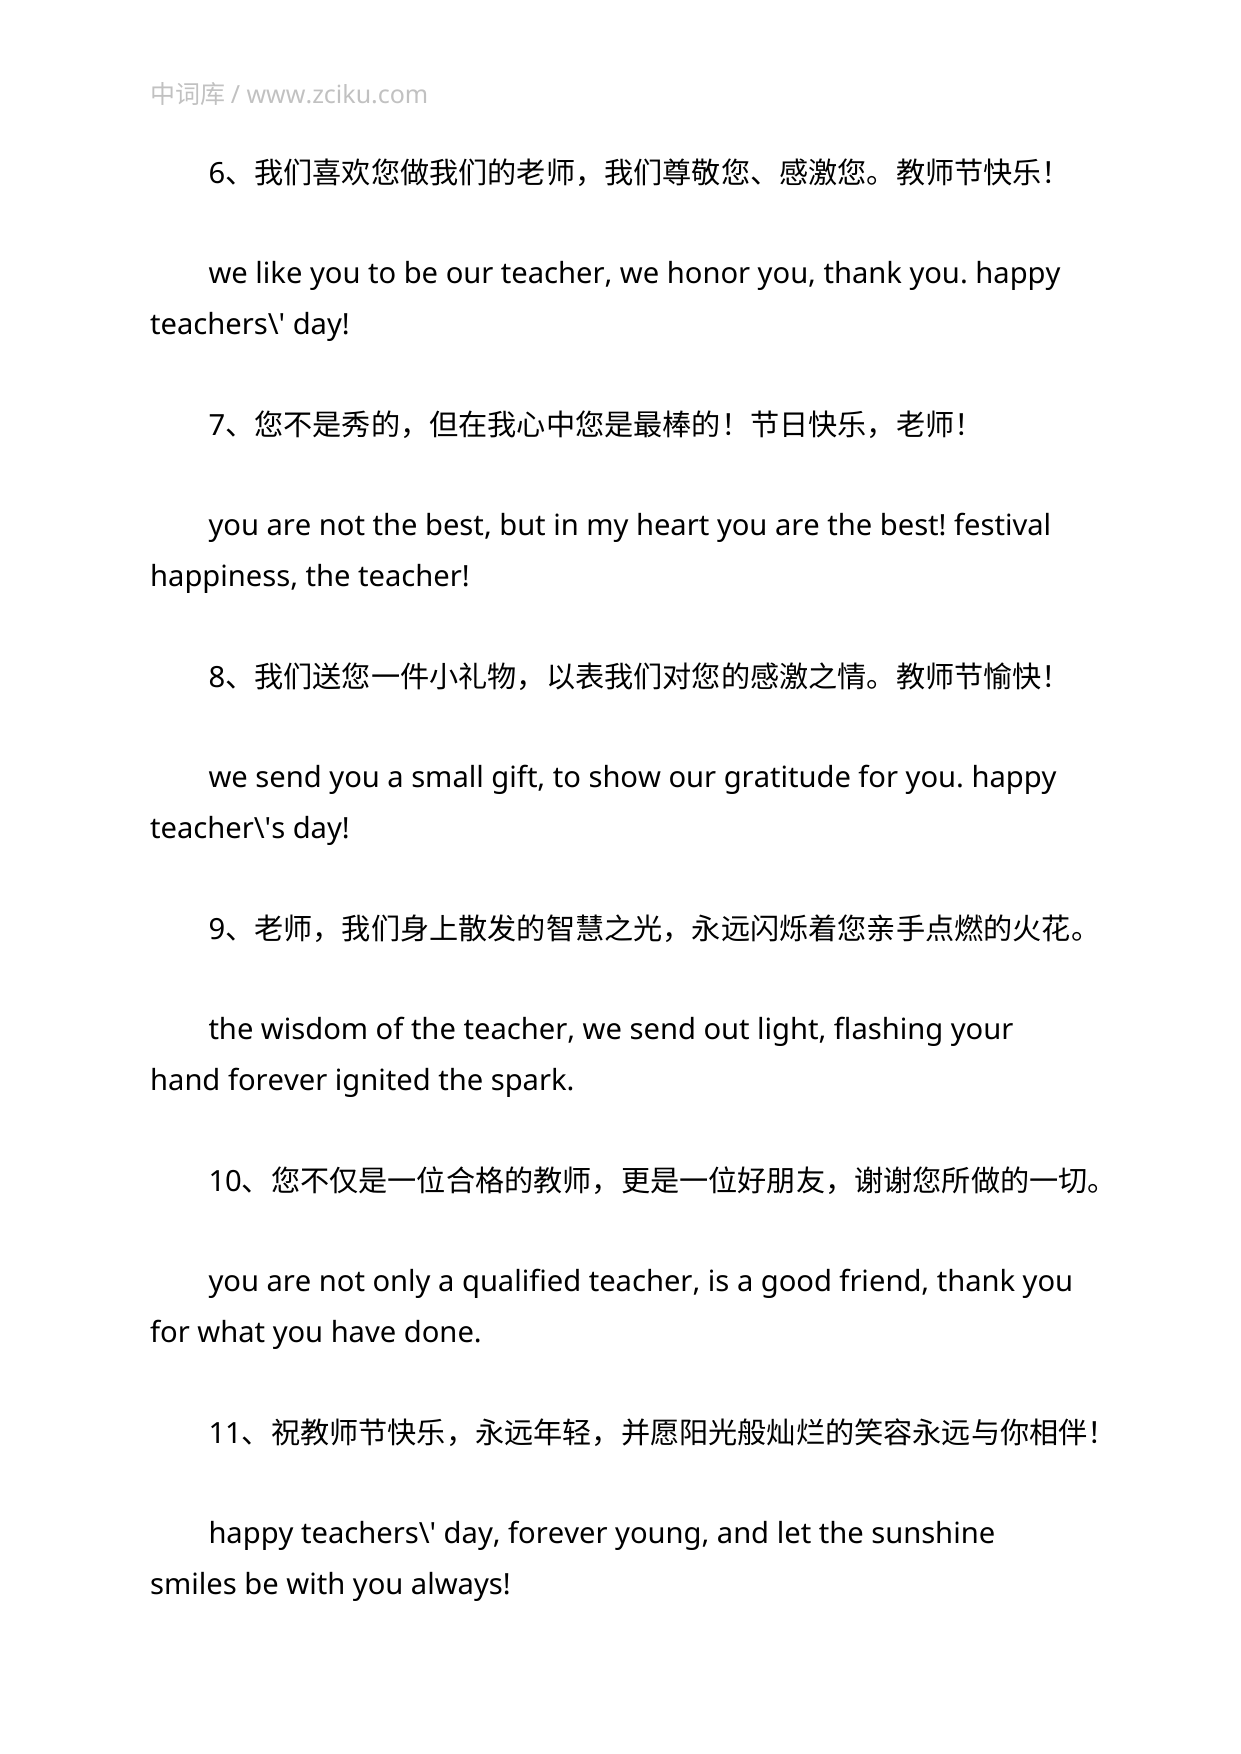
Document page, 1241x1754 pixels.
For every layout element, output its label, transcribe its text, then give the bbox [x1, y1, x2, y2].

text 9、老师，我们身上散发的智慧之光，永远闪烁着您亲手点燃的火花。 [150, 906, 1090, 948]
text 11、祝教师节快乐，永远年轻，并愿阳光般灿烂的笑容永远与你相伴！ [150, 1410, 1090, 1452]
text we send you a small gift, to show our gratitude for you. happy teacher\'s day! [150, 756, 1090, 847]
text the wisdom of the teacher, we send out light, flashing your hand forever ignited the spark. [150, 1008, 1090, 1099]
text 10、您不仅是一位合格的教师，更是一位好朋友，谢谢您所做的一切。 [150, 1158, 1090, 1200]
text we like you to be our teacher, we honor you, thank you. happy teachers\' day! [150, 252, 1090, 343]
text 6、我们喜欢您做我们的老师，我们尊敬您、感激您。教师节快乐！ [150, 150, 1090, 192]
text you are not only a qualified teacher, is a good friend, thank you for what you have done. [150, 1260, 1090, 1351]
text 8、我们送您一件小礼物，以表我们对您的感激之情。教师节愉快！ [150, 654, 1090, 696]
text 7、您不是秀的，但在我心中您是最棒的！节日快乐，老师！ [150, 402, 1090, 444]
text you are not the best, but in my heart you are the best! festival happiness, the teacher! [150, 504, 1090, 595]
text happy teachers\' day, forever young, and let the sunshine smiles be with you always! [150, 1512, 1090, 1603]
